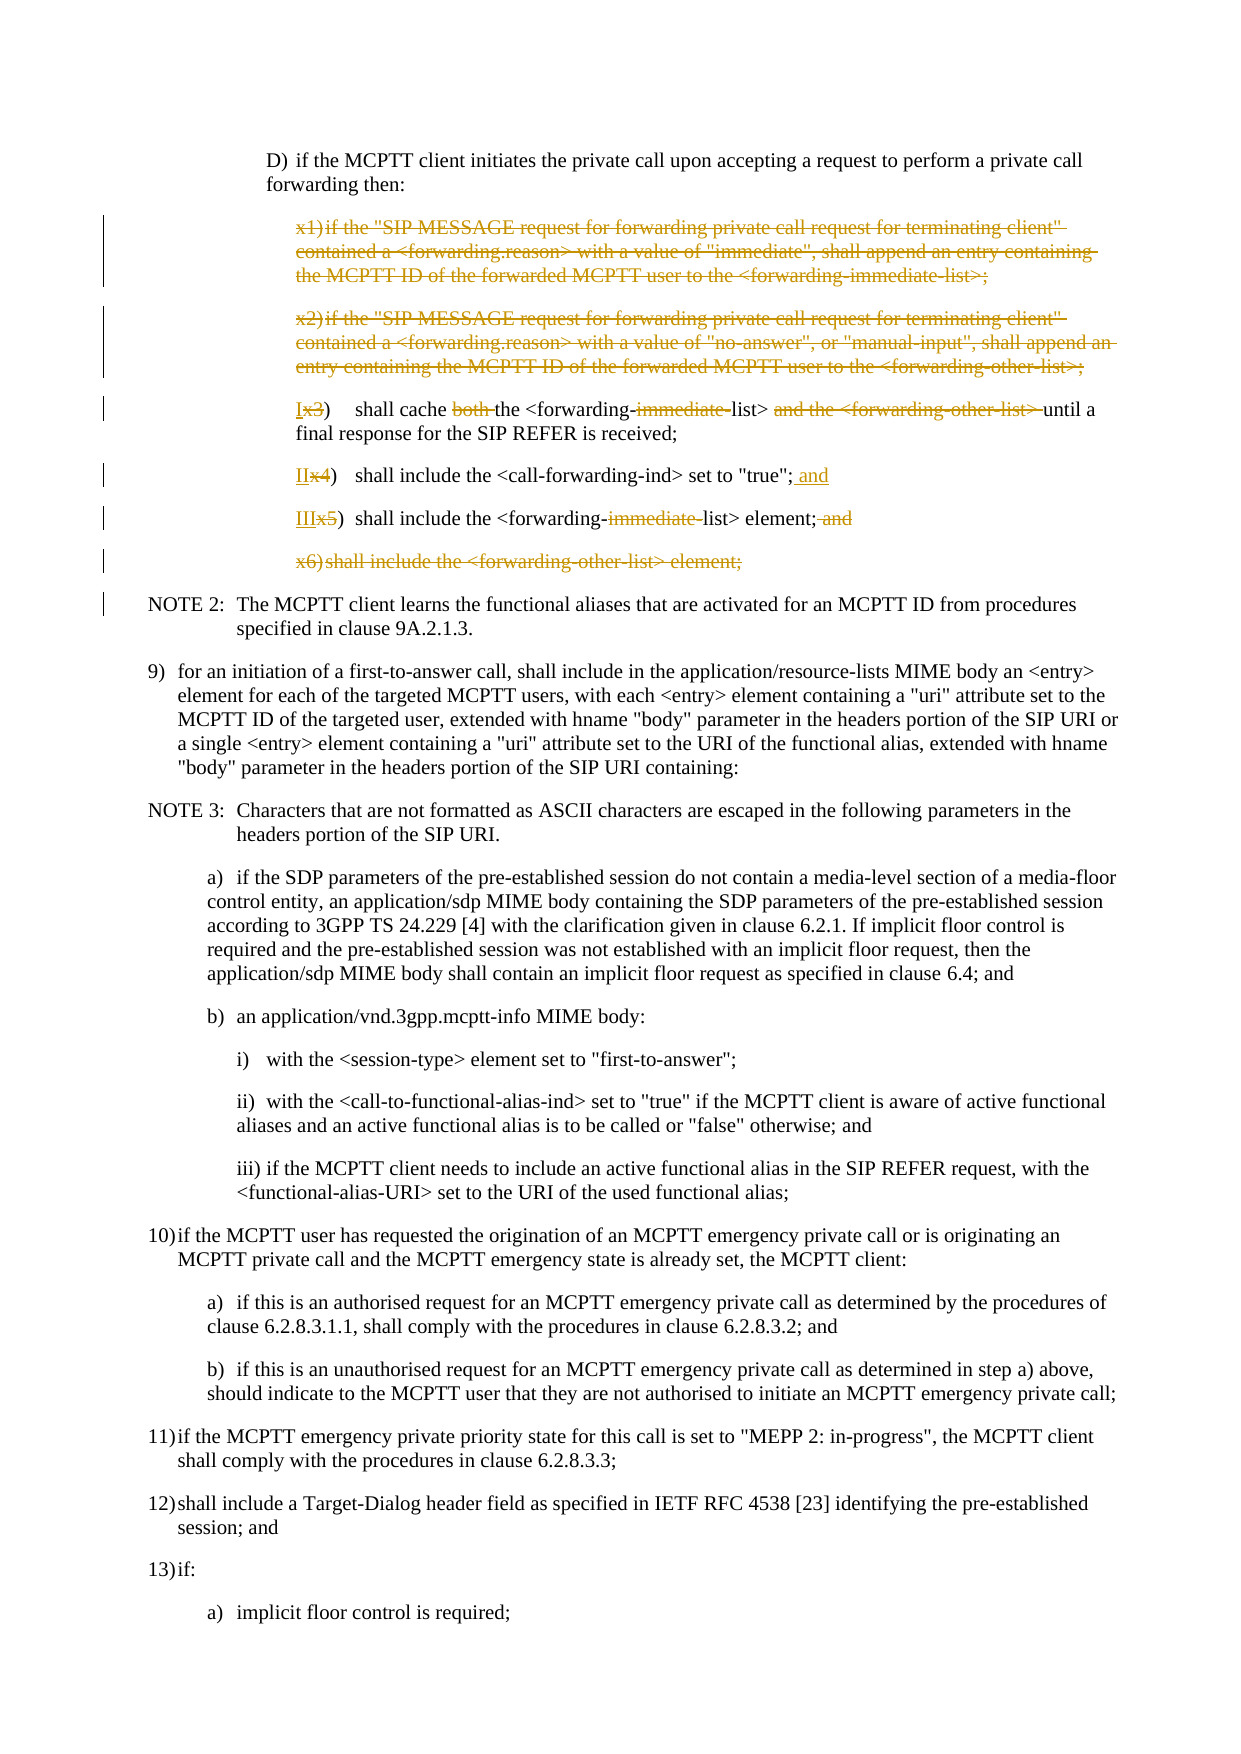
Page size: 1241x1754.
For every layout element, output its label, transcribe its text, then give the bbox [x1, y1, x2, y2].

text 10) if the MCPTT user has requested the origination of an MCPTT emergency private call or is originating an MCPTT private call and the MCPTT emergency state is already set, the MCPTT client: [148, 1223, 1122, 1271]
text i) with the <session-type> element set to "first-to-answer"; [236, 1046, 1122, 1071]
text ii) with the <call-to-functional-alias-ind> set to "true" if the MCPTT client is aware of active functional aliases and an active functional alias is to be called or "false" otherwise; and [236, 1089, 1122, 1137]
text ) shall include the <forwarding-list> element; [295, 506, 1122, 530]
text b) if this is an unauthorised request for an MCPTT emergency private call as determined in step a) above, should indicate to the MCPTT user that they are not authorised to initiate an MCPTT emergency private call; [207, 1357, 1122, 1405]
text 9) for an initiation of a first-to-answer call, shall include in the application/resource-lists MIME body an <entry> element for each of the targeted MCPTT users, with each <entry> element containing a "uri" attribute set to the MCPTT ID of the targeted user, extended with hname "body" parameter in the headers portion of the SIP URI or a single <entry> element containing a "uri" attribute set to the URI of the functional alias, extended with hname "body" parameter in the headers portion of the SIP URI containing: [148, 659, 1122, 779]
text 12) shall include a Target-Dialog header field as specified in IETF RFC 4538 [23] identifying the pre-established session; and [148, 1491, 1122, 1539]
text a) if this is an authorised request for an MCPTT emergency private call as determined by the procedures of clause 6.2.8.3.1.1, shall comply with the procedures in clause 6.2.8.3.2; and [207, 1290, 1122, 1338]
text NOTE 3: Characters that are not formatted as ASCII characters are escaped in the following parameters in the headers portion of the SIP URI. [148, 798, 1122, 846]
text a) if the SDP parameters of the pre-established session do not contain a media-level section of a media-floor control entity, an application/sdp MIME body containing the SDP parameters of the pre-established session according to 3GPP TS 24.229 [4] with the clarification given in clause 6.2.1. If implicit floor control is required and the pre-established session was not established with an implicit floor request, then the application/sdp MIME body shall contain an implicit floor request as specified in clause 6.4; and [207, 864, 1122, 985]
text iii) if the MCPTT client needs to include an active functional alias in the SIP REFER request, with the <functional-alias-URI> set to the URI of the used functional alias; [236, 1156, 1122, 1204]
text b) an application/vnd.3gpp.mcptt-info MIME body: [207, 1004, 1122, 1028]
text D) if the MCPTT client initiates the private call upon accepting a request to perform a private call forwarding then: [266, 148, 1122, 196]
text ) shall include the <call-forwarding-ind> set to "true"; [295, 463, 1122, 487]
text 13) if: [148, 1557, 1122, 1581]
text NOTE 2: The MCPTT client learns the functional aliases that are activated for an MCPTT ID from procedures specified in clause 9A.2.1.3. [148, 592, 1122, 640]
text 11) if the MCPTT emergency private priority state for this call is set to "MEPP 2: in-progress", the MCPTT client shall comply with the procedures in clause 6.2.8.3.3; [148, 1424, 1122, 1472]
text ) shall cache the <forwarding-list> until a final response for the SIP REFER is received; [295, 396, 1122, 444]
text a) implicit floor control is required; [207, 1600, 1122, 1624]
